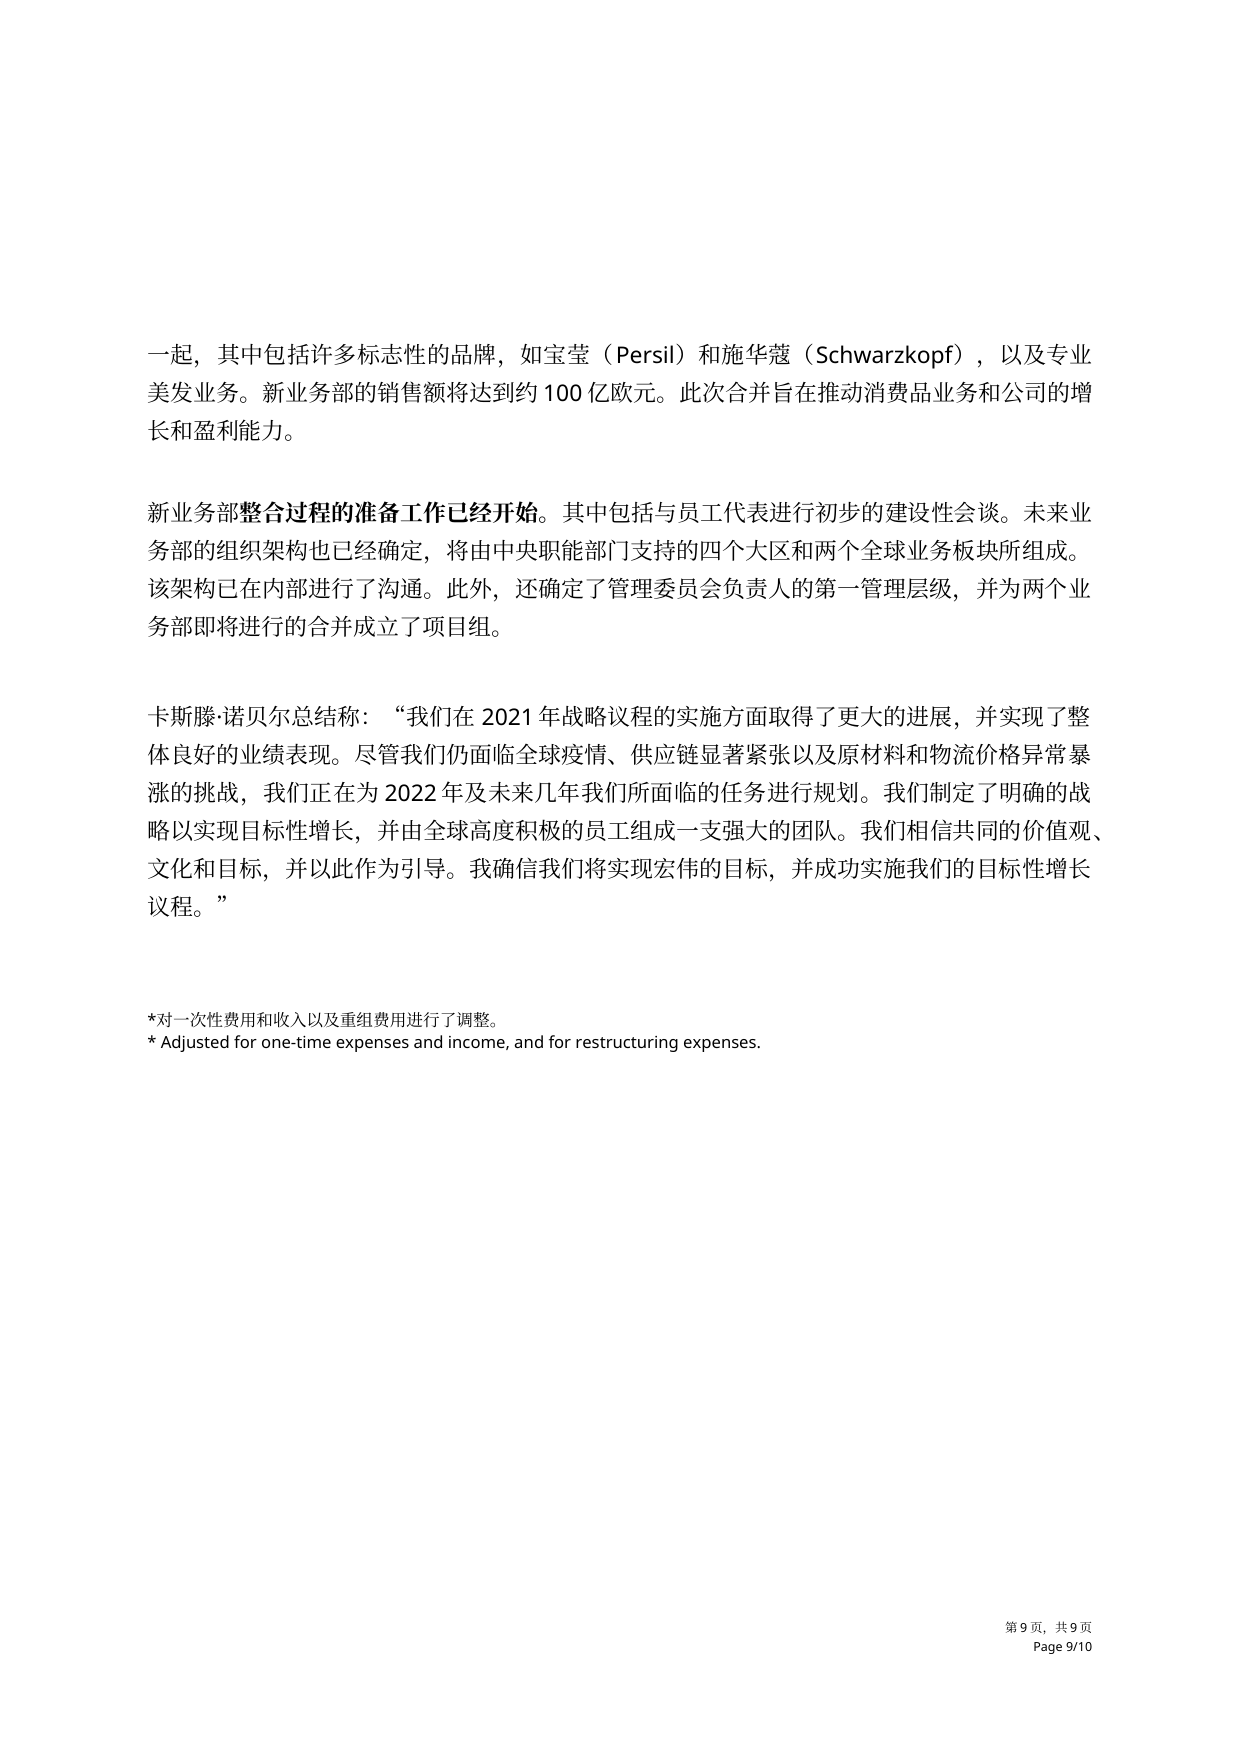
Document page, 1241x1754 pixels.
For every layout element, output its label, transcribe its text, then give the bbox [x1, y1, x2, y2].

text 新业务部整合过程的准备工作已经开始。其中包括与员工代表进行初步的建设性会谈。未来业务部的组织架构也已经确定，将由中央职能部门支持的四个大区和两个全球业务板块所组成。该架构已在内部进行了沟通。此外，还确定了管理委员会负责人的第一管理层级，并为两个业务部即将进行的合并成立了项目组。 [147, 495, 1093, 642]
text *对一次性费用和收入以及重组费用进行了调整。 [147, 1007, 1093, 1031]
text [147, 337, 1093, 446]
text * Adjusted for one-time expenses and income, and for restructuring expenses. [147, 1031, 1093, 1053]
text 卡斯滕·诺贝尔总结称：“我们在2021年战略议程的实施方面取得了更大的进展，并实现了整体良好的业绩表现。尽管我们仍面临全球疫情、供应链显著紧张以及原材料和物流价格异常暴涨的挑战，我们正在为2022年及未来几年我们所面临的任务进行规划。我们制定了明确的战略以实现目标性增长，并由全球高度积极的员工组成一支强大的团队。我们相信共同的价值观、文化和目标，并以此作为引导。我确信我们将实现宏伟的目标，并成功实施我们的目标性增长议程。” [147, 699, 1093, 922]
